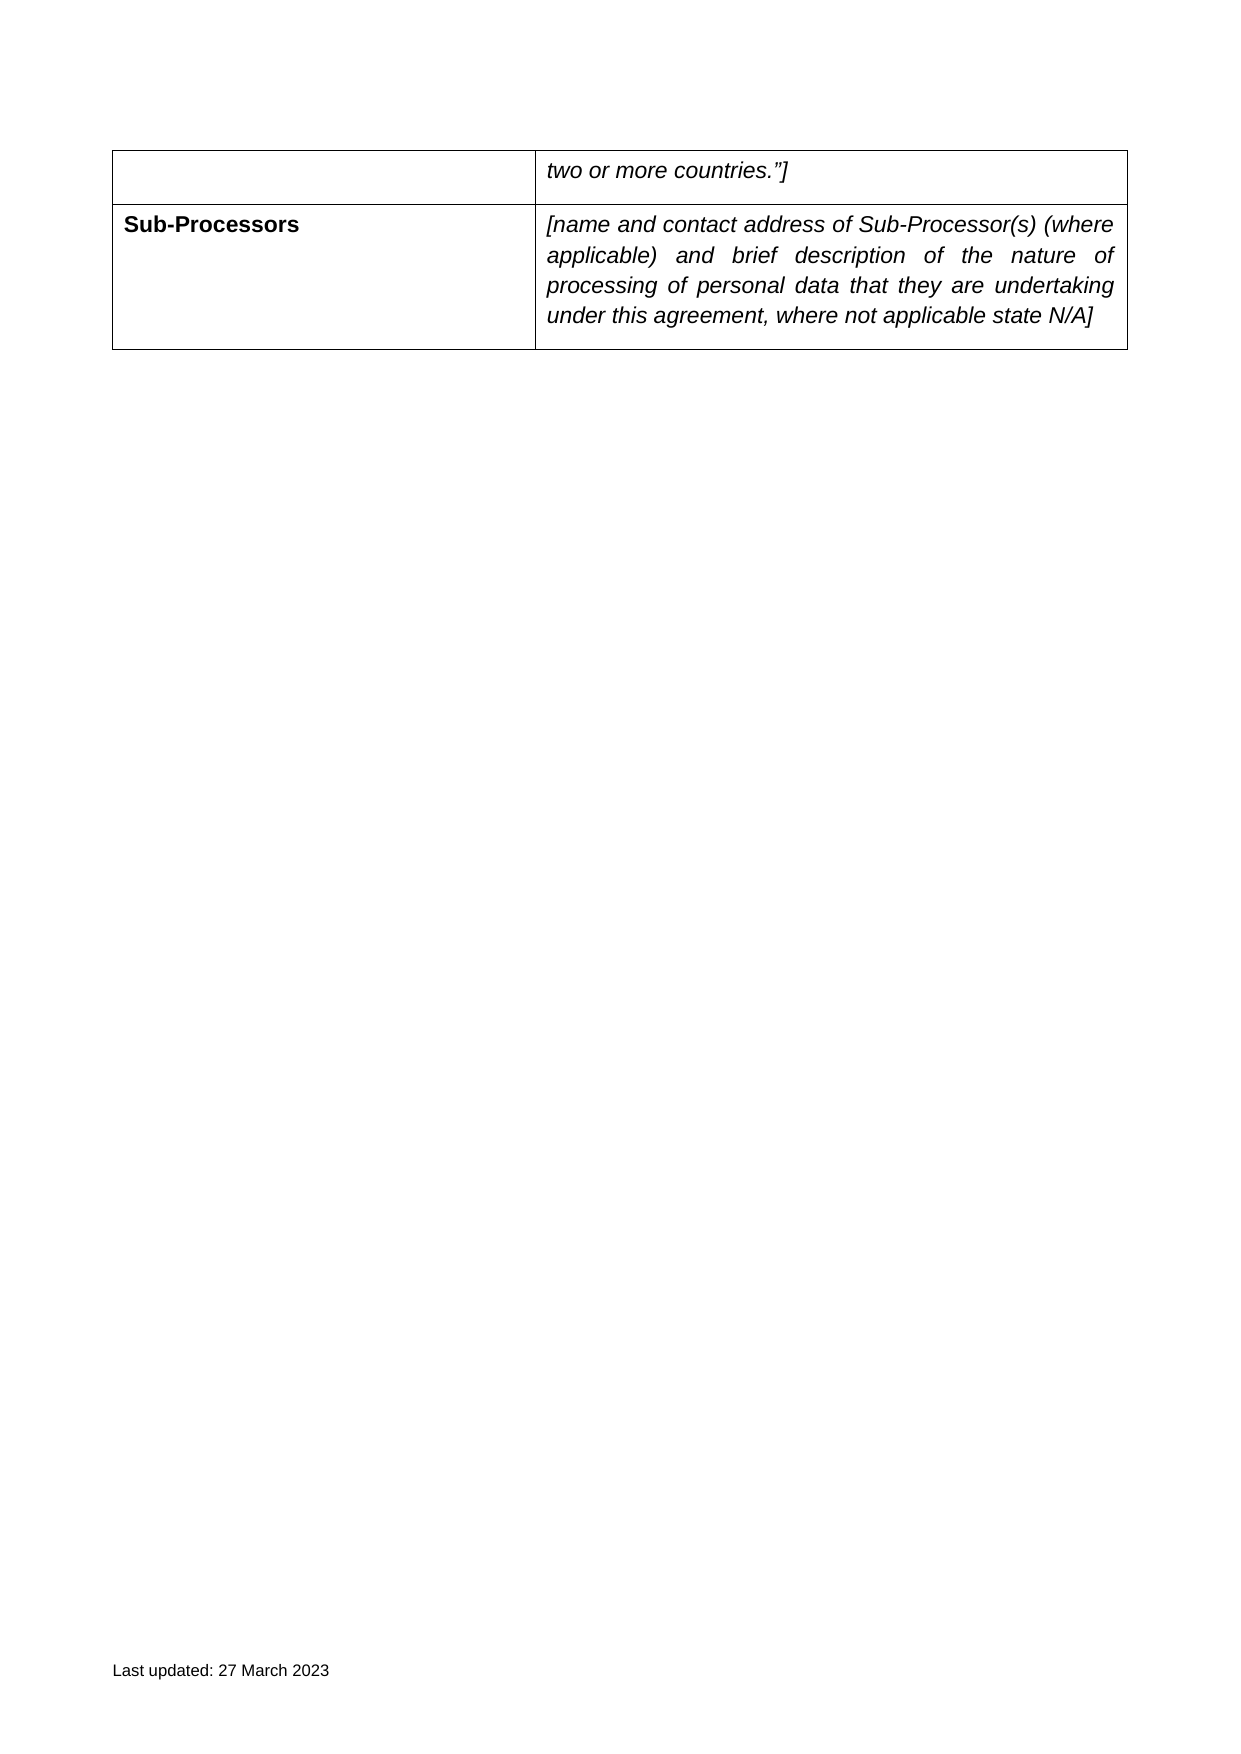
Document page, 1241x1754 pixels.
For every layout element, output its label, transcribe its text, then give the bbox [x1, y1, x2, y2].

table_cell [name and contact address of Sub-Processor(s) (where applicable) and brief description of the nature of processing of personal data that they are undertaking under this agreement, where not applicable state N/A] [536, 205, 1127, 349]
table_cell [536, 151, 1127, 204]
table_cell Sub-Processors [113, 205, 535, 349]
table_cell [113, 151, 535, 204]
